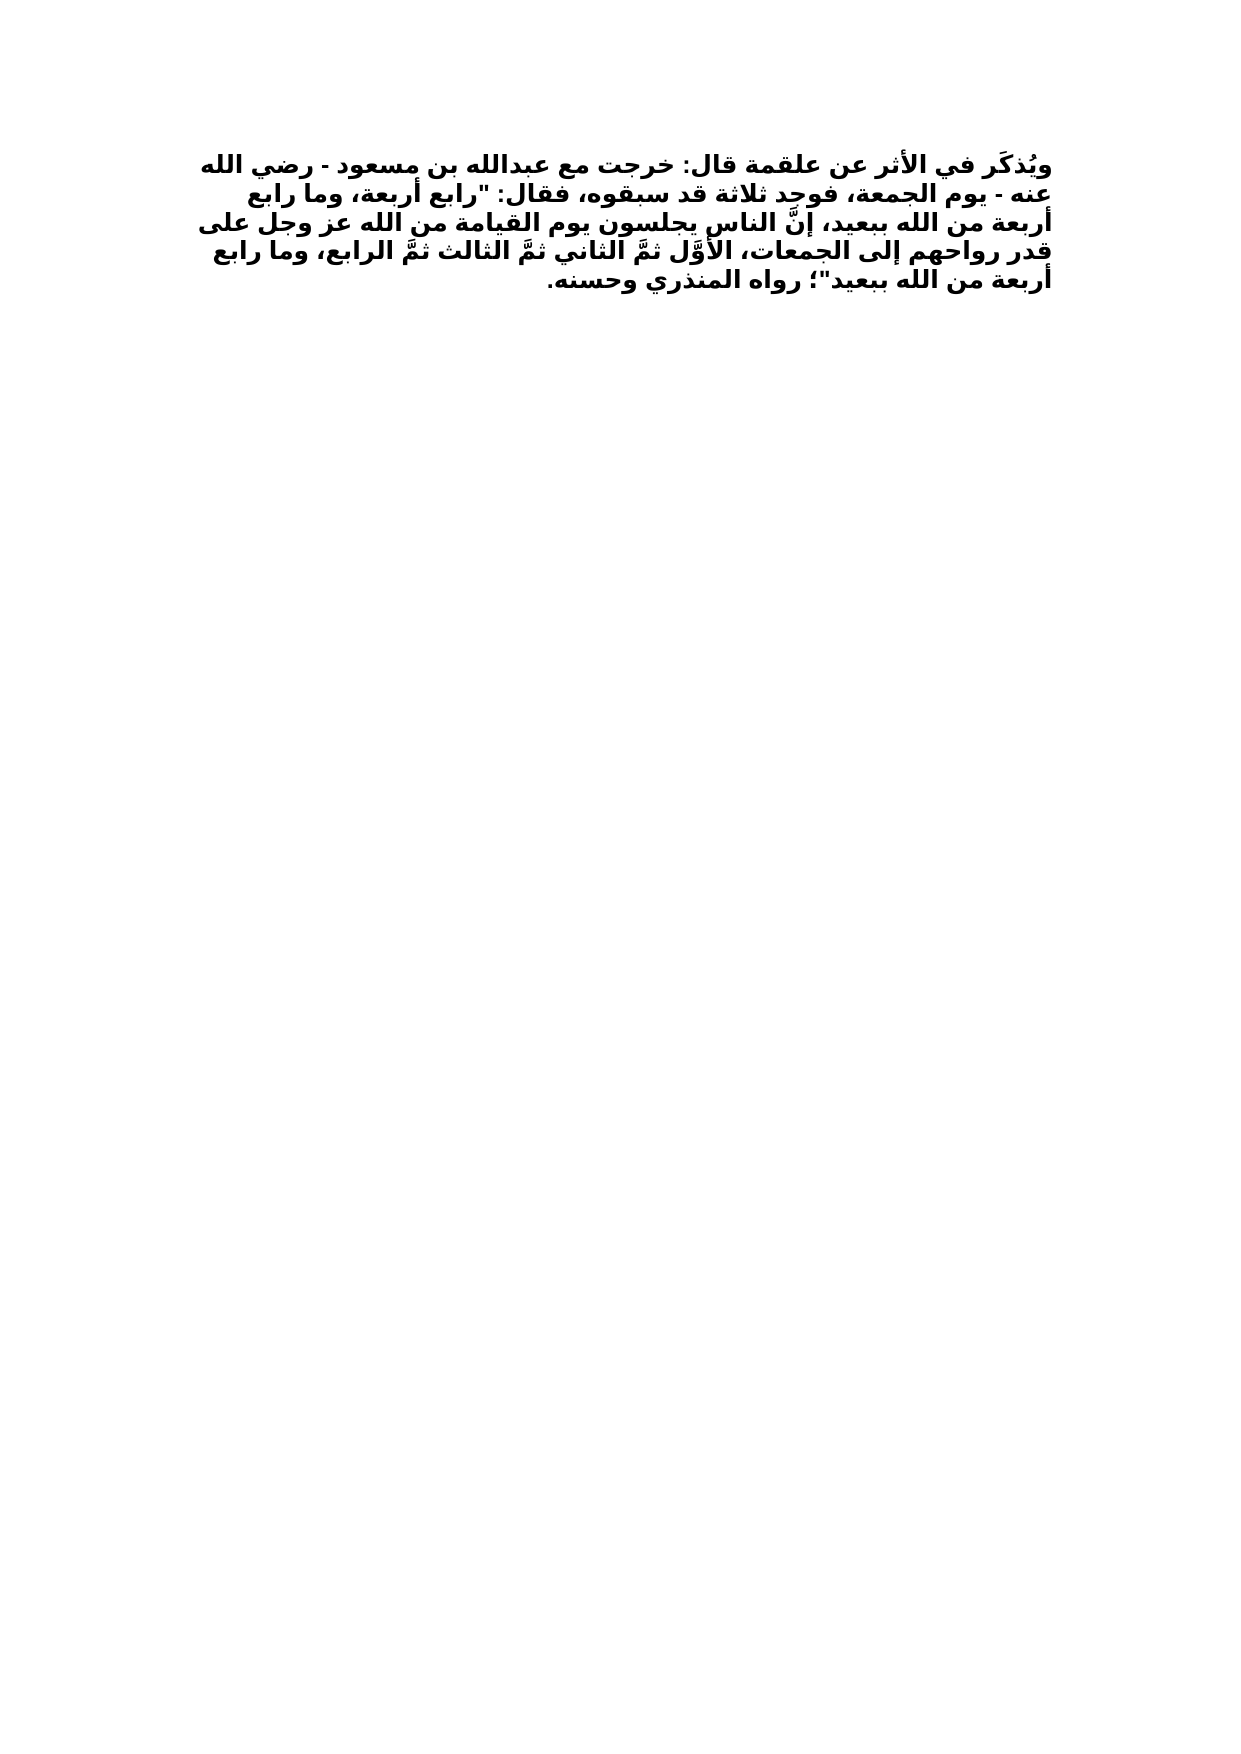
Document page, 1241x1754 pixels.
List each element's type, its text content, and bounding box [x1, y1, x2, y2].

text ويُذكَر في الأثر عن علقمة قال: خرجت مع عبدالله بن مسعود - رضي الله عنه - يوم الجمعة، فوجد ثلاثة قد سبقوه، فقال: "رابع أربعة، وما رابع أربعة من الله ببعيد، إنَّ الناس يجلسون يوم القيامة من الله عز وجل على قدر رواحهم إلى الجمعات، الأوَّل ثمَّ الثاني ثمَّ الثالث ثمَّ الرابع، وما رابع أربعة من الله ببعيد"؛ رواه المنذري وحسنه. [187, 150, 1053, 294]
